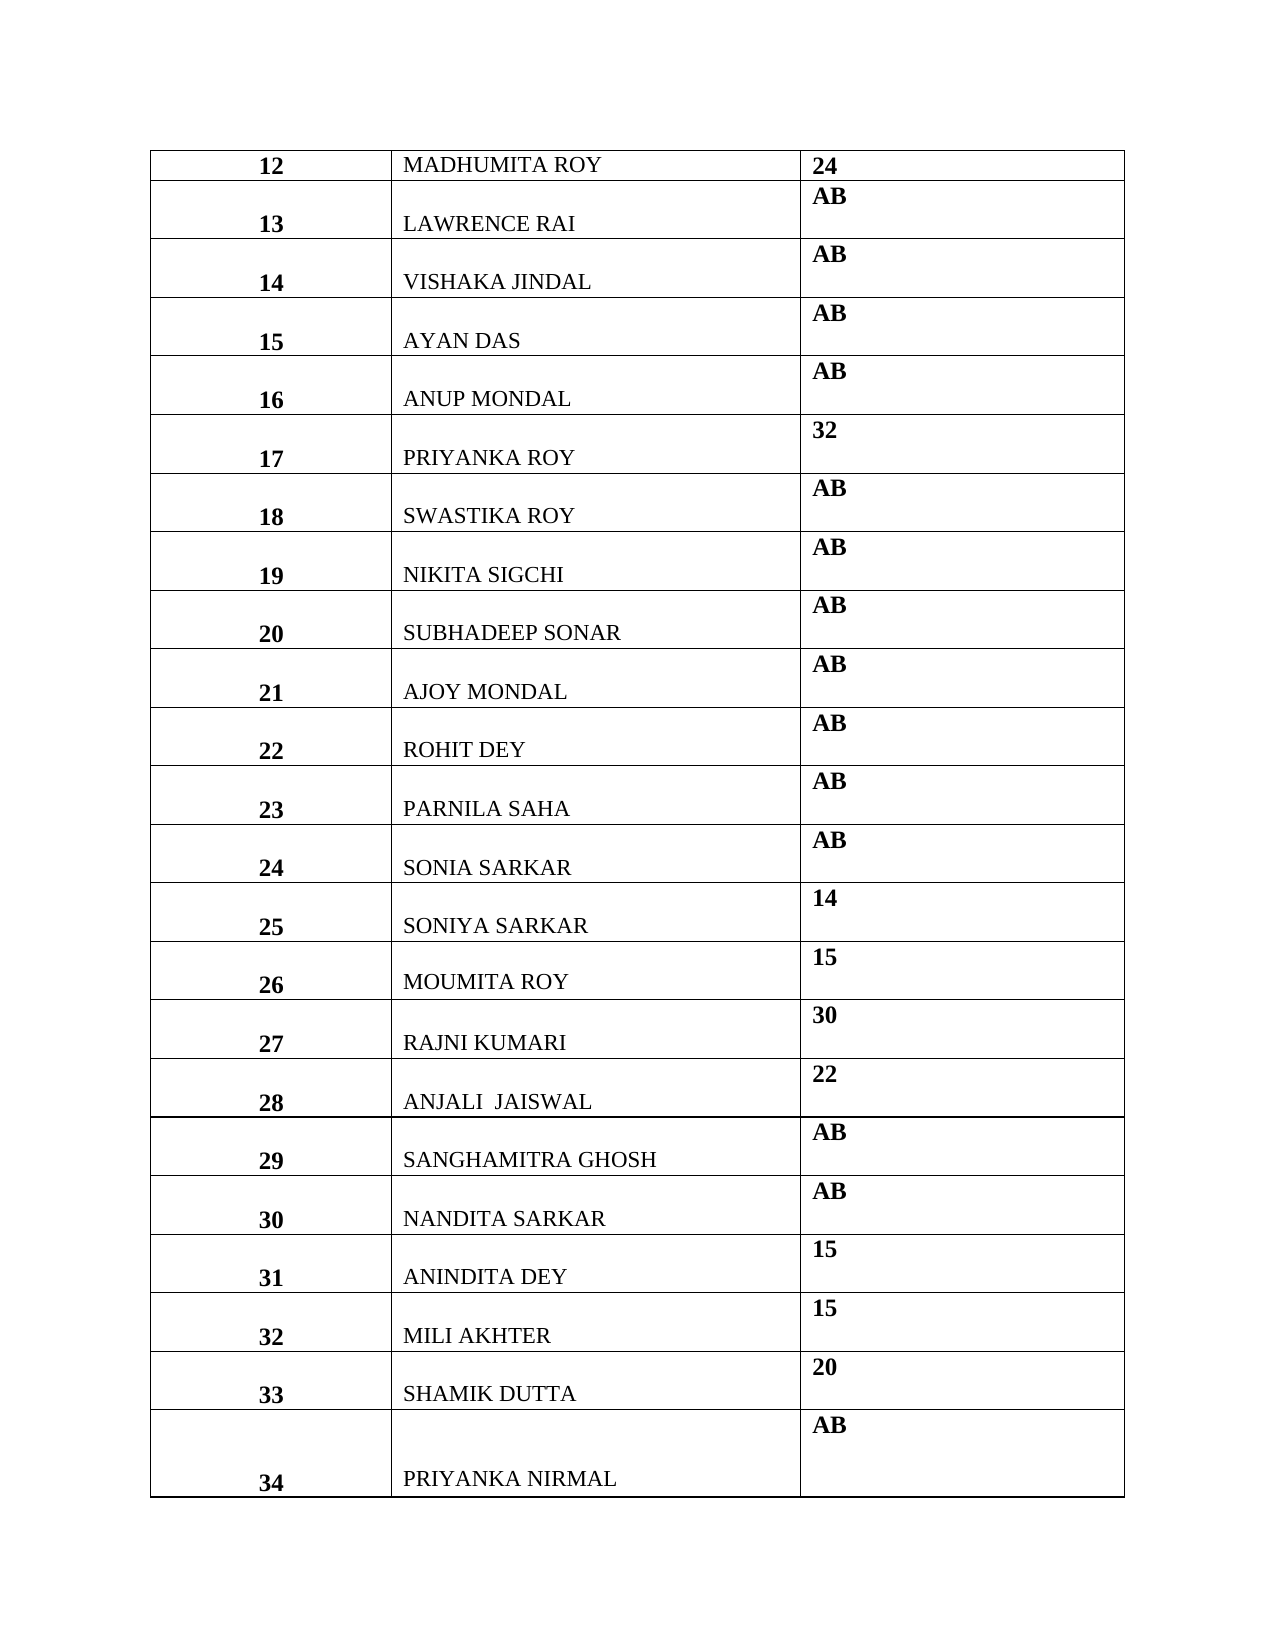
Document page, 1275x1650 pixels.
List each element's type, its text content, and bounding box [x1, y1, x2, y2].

table_cell AB [801, 825, 1124, 882]
table_cell 31 [151, 1235, 391, 1292]
table_cell SUBHADEEP SONAR [392, 591, 800, 648]
table_cell 20 [801, 1352, 1124, 1409]
table_cell PRIYANKA NIRMAL [392, 1410, 800, 1496]
table_cell AB [801, 649, 1124, 707]
table_cell 26 [151, 942, 391, 999]
table_cell 18 [151, 474, 391, 531]
table_cell AB [801, 298, 1124, 355]
table_cell 20 [151, 591, 391, 648]
table_cell 28 [151, 1059, 391, 1116]
table_cell 21 [151, 649, 391, 707]
table_cell 22 [801, 1059, 1124, 1116]
table_cell 33 [151, 1352, 391, 1409]
table_cell 17 [151, 415, 391, 472]
table_cell PRIYANKA ROY [392, 415, 800, 472]
table_cell SONIYA SARKAR [392, 883, 800, 941]
table_cell AJOY MONDAL [392, 649, 800, 707]
table_cell 30 [801, 1000, 1124, 1058]
table_cell 24 [801, 151, 1124, 180]
table_cell 23 [151, 766, 391, 824]
table_cell ANJALI JAISWAL [392, 1059, 800, 1116]
table_cell ANUP MONDAL [392, 356, 800, 414]
table_cell AB [801, 591, 1124, 648]
table_cell 29 [151, 1118, 391, 1175]
table_cell MOUMITA ROY [392, 942, 800, 999]
table_cell AB [801, 356, 1124, 414]
table_cell 14 [151, 239, 391, 297]
table_cell SHAMIK DUTTA [392, 1352, 800, 1409]
table_cell AB [801, 532, 1124, 589]
table_cell 19 [151, 532, 391, 589]
table_cell AB [801, 708, 1124, 765]
table_cell 24 [151, 825, 391, 882]
table_cell LAWRENCE RAI [392, 181, 800, 238]
table_cell 32 [151, 1293, 391, 1351]
table_cell PARNILA SAHA [392, 766, 800, 824]
table_cell 15 [801, 942, 1124, 999]
table_cell 14 [801, 883, 1124, 941]
table_cell 12 [151, 151, 391, 180]
table_cell SONIA SARKAR [392, 825, 800, 882]
table_cell 15 [801, 1235, 1124, 1292]
table_cell MADHUMITA ROY [392, 151, 800, 180]
table_cell NIKITA SIGCHI [392, 532, 800, 589]
table_cell VISHAKA JINDAL [392, 239, 800, 297]
table_cell NANDITA SARKAR [392, 1176, 800, 1233]
table_cell 22 [151, 708, 391, 765]
table_cell 27 [151, 1000, 391, 1058]
table_cell RAJNI KUMARI [392, 1000, 800, 1058]
table_cell 30 [151, 1176, 391, 1233]
table_cell 13 [151, 181, 391, 238]
table_cell ANINDITA DEY [392, 1235, 800, 1292]
table_cell 32 [801, 415, 1124, 472]
table_cell 15 [151, 298, 391, 355]
table_cell ROHIT DEY [392, 708, 800, 765]
table_cell 25 [151, 883, 391, 941]
table_cell SWASTIKA ROY [392, 474, 800, 531]
table_cell AB [801, 1176, 1124, 1233]
table_cell AB [801, 766, 1124, 824]
table_cell 16 [151, 356, 391, 414]
table_cell AB [801, 239, 1124, 297]
table_cell MILI AKHTER [392, 1293, 800, 1351]
table_cell 34 [151, 1410, 391, 1496]
table_cell AB [801, 181, 1124, 238]
table_cell 15 [801, 1293, 1124, 1351]
table_cell SANGHAMITRA GHOSH [392, 1118, 800, 1175]
table_cell AB [801, 1410, 1124, 1496]
table_cell AYAN DAS [392, 298, 800, 355]
table_cell AB [801, 1118, 1124, 1175]
table_cell AB [801, 474, 1124, 531]
